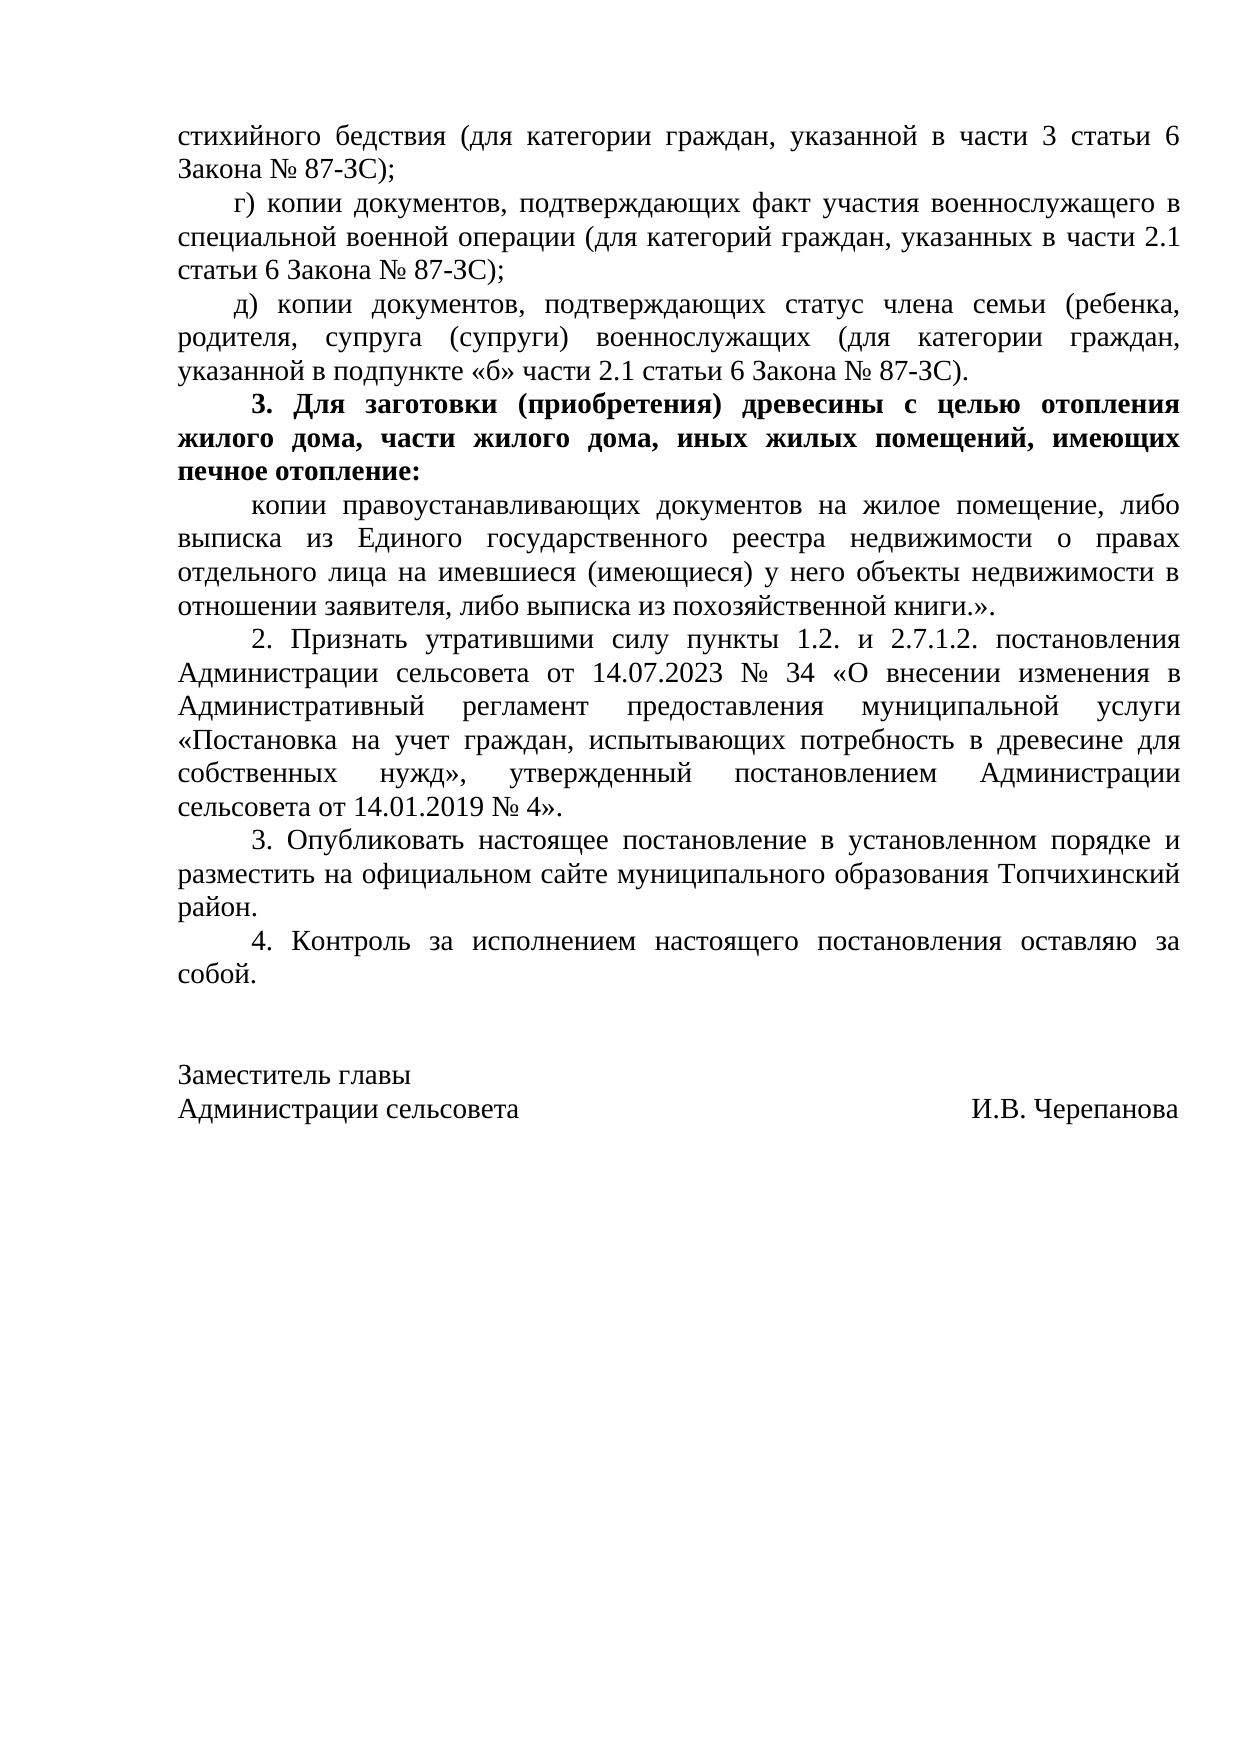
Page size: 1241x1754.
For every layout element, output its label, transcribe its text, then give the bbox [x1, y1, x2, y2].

text 4. Контроль за исполнением настоящего постановления оставляю за собой. [177, 923, 1181, 990]
text г) копии документов, подтверждающих факт участия военнослужащего в специальной военной операции (для категорий граждан, указанных в части 2.1 статьи 6 Закона № 87-ЗС); [177, 185, 1181, 286]
text Администрации сельсовета И.В. Черепанова [177, 1091, 1181, 1124]
text 2. Признать утратившими силу пункты 1.2. и 2.7.1.2. постановления Администрации сельсовета от 14.07.2023 № 34 «О внесении изменения в Административный регламент предоставления муниципальной услуги «Постановка на учет граждан, испытывающих потребность в древесине для собственных нужд», утвержденный постановлением Администрации сельсовета от 14.01.2019 № 4». [177, 621, 1181, 822]
text копии правоустанавливающих документов на жилое помещение, либо выписка из Единого государственного реестра недвижимости о правах отдельного лица на имевшиеся (имеющиеся) у него объекты недвижимости в отношении заявителя, либо выписка из похозяйственной книги.». [177, 487, 1181, 621]
text д) копии документов, подтверждающих статус члена семьи (ребенка, родителя, супруга (супруги) военнослужащих (для категории граждан, указанной в подпункте «б» части 2.1 статьи 6 Закона № 87-ЗС). [177, 286, 1181, 386]
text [177, 118, 1181, 185]
text 3. Опубликовать настоящее постановление в установленном порядке и разместить на официальном сайте муниципального образования Топчихинский район. [177, 822, 1181, 923]
text 3. Для заготовки (приобретения) древесины с целью отопления жилого дома, части жилого дома, иных жилых помещений, имеющих печное отопление: [177, 386, 1181, 487]
text Заместитель главы [177, 1057, 1181, 1091]
